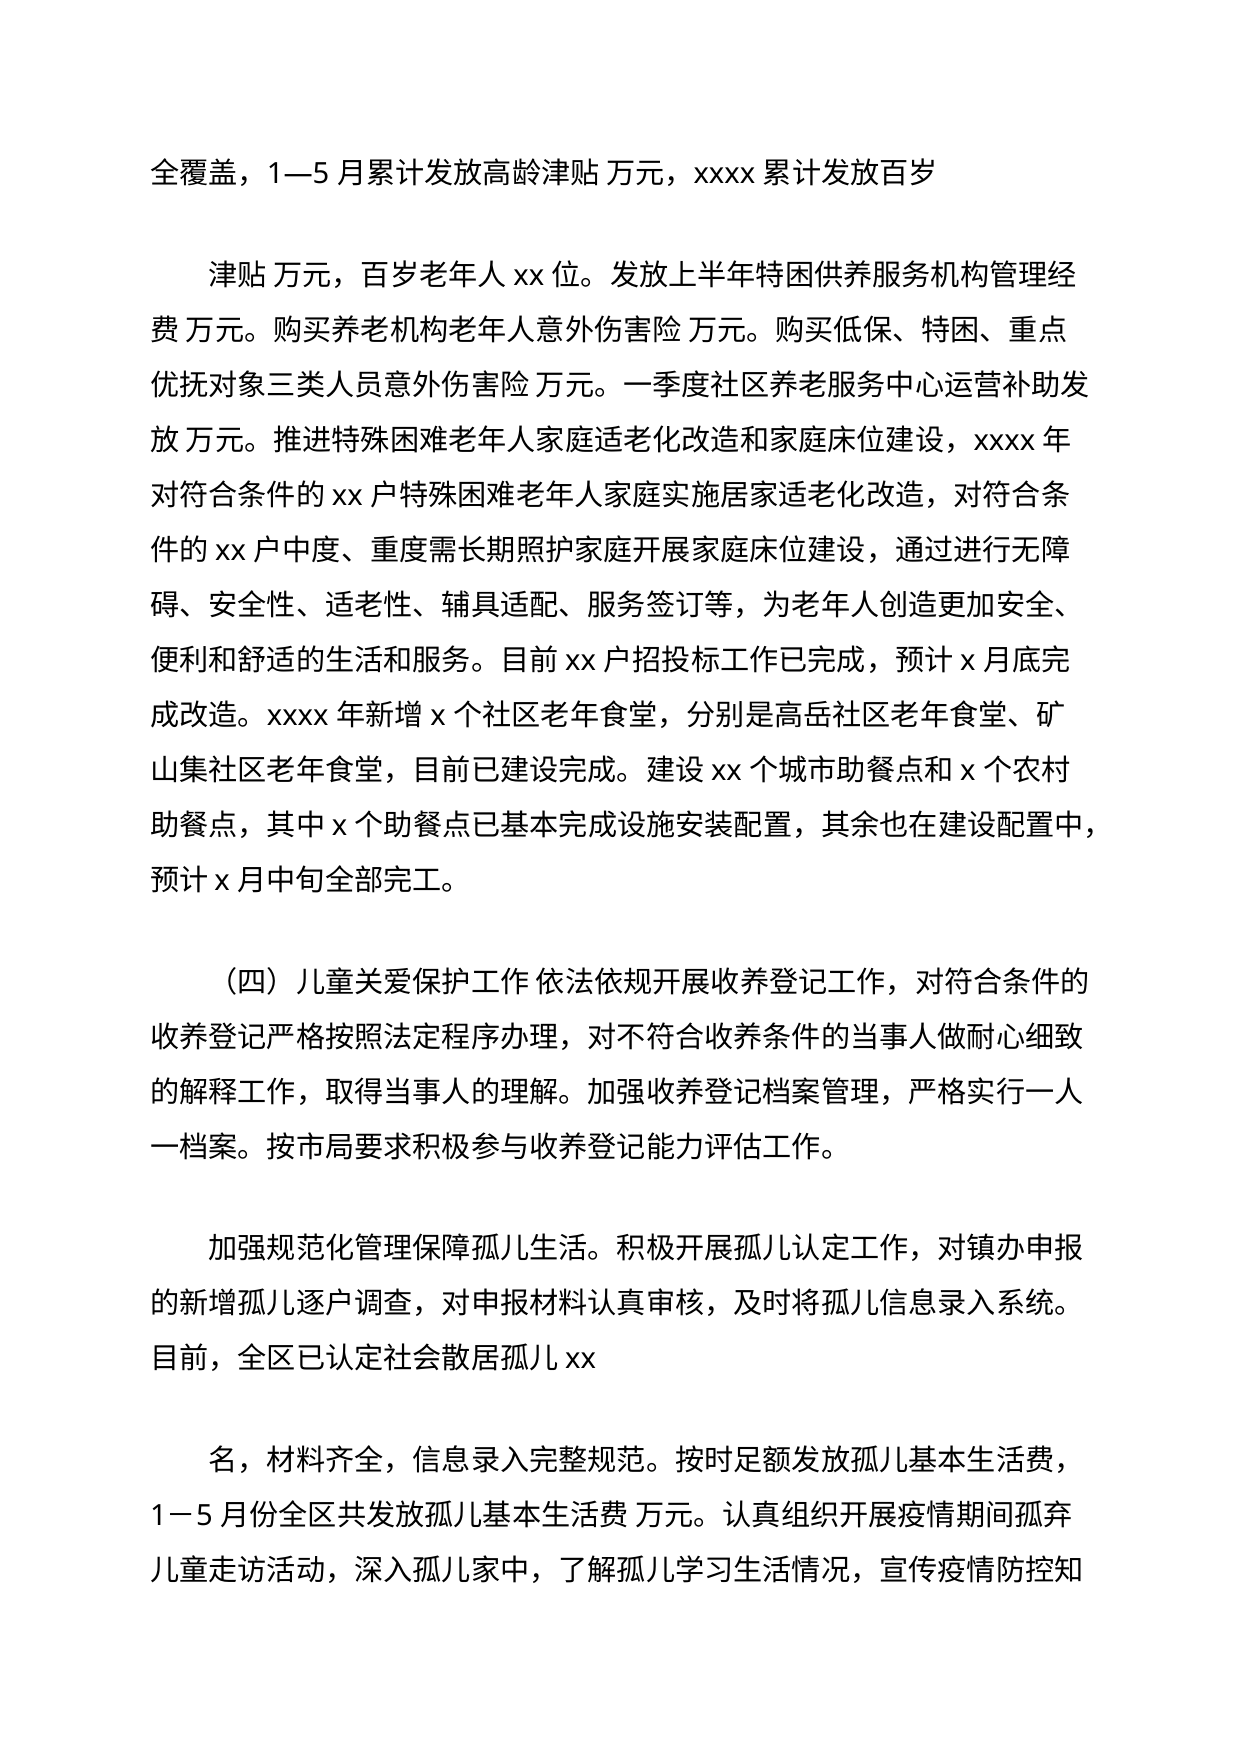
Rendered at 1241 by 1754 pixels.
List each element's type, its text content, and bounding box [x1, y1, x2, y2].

text 津贴 万元，百岁老年人 xx 位。发放上半年特困供养服务机构管理经费 万元。购买养老机构老年人意外伤害险 万元。购买低保、特困、重点优抚对象三类人员意外伤害险 万元。一季度社区养老服务中心运营补助发放 万元。推进特殊困难老年人家庭适老化改造和家庭床位建设，xxxx 年对符合条件的 xx 户特殊困难老年人家庭实施居家适老化改造，对符合条件的 xx 户中度、重度需长期照护家庭开展家庭床位建设，通过进行无障碍、安全性、适老性、辅具适配、服务签订等，为老年人创造更加安全、便利和舒适的生活和服务。目前 xx 户招投标工作已完成，预计 x 月底完成改造。xxxx 年新增 x 个社区老年食堂，分别是高岳社区老年食堂、矿山集社区老年食堂，目前已建设完成。建设 xx 个城市助餐点和 x 个农村助餐点，其中 x 个助餐点已基本完成设施安装配置，其余也在建设配置中，预计x 月中旬全部完工。 [150, 252, 1090, 899]
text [150, 150, 1090, 192]
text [150, 1437, 1090, 1589]
text （四）儿童关爱保护工作 依法依规开展收养登记工作，对符合条件的收养登记严格按照法定程序办理，对不符合收养条件的当事人做耐心细致的解释工作，取得当事人的理解。加强收养登记档案管理，严格实行一人一档案。按市局要求积极参与收养登记能力评估工作。 [150, 959, 1090, 1166]
text 加强规范化管理保障孤儿生活。积极开展孤儿认定工作，对镇办申报的新增孤儿逐户调查，对申报材料认真审核，及时将孤儿信息录入系统。目前，全区已认定社会散居孤儿 xx [150, 1225, 1090, 1377]
